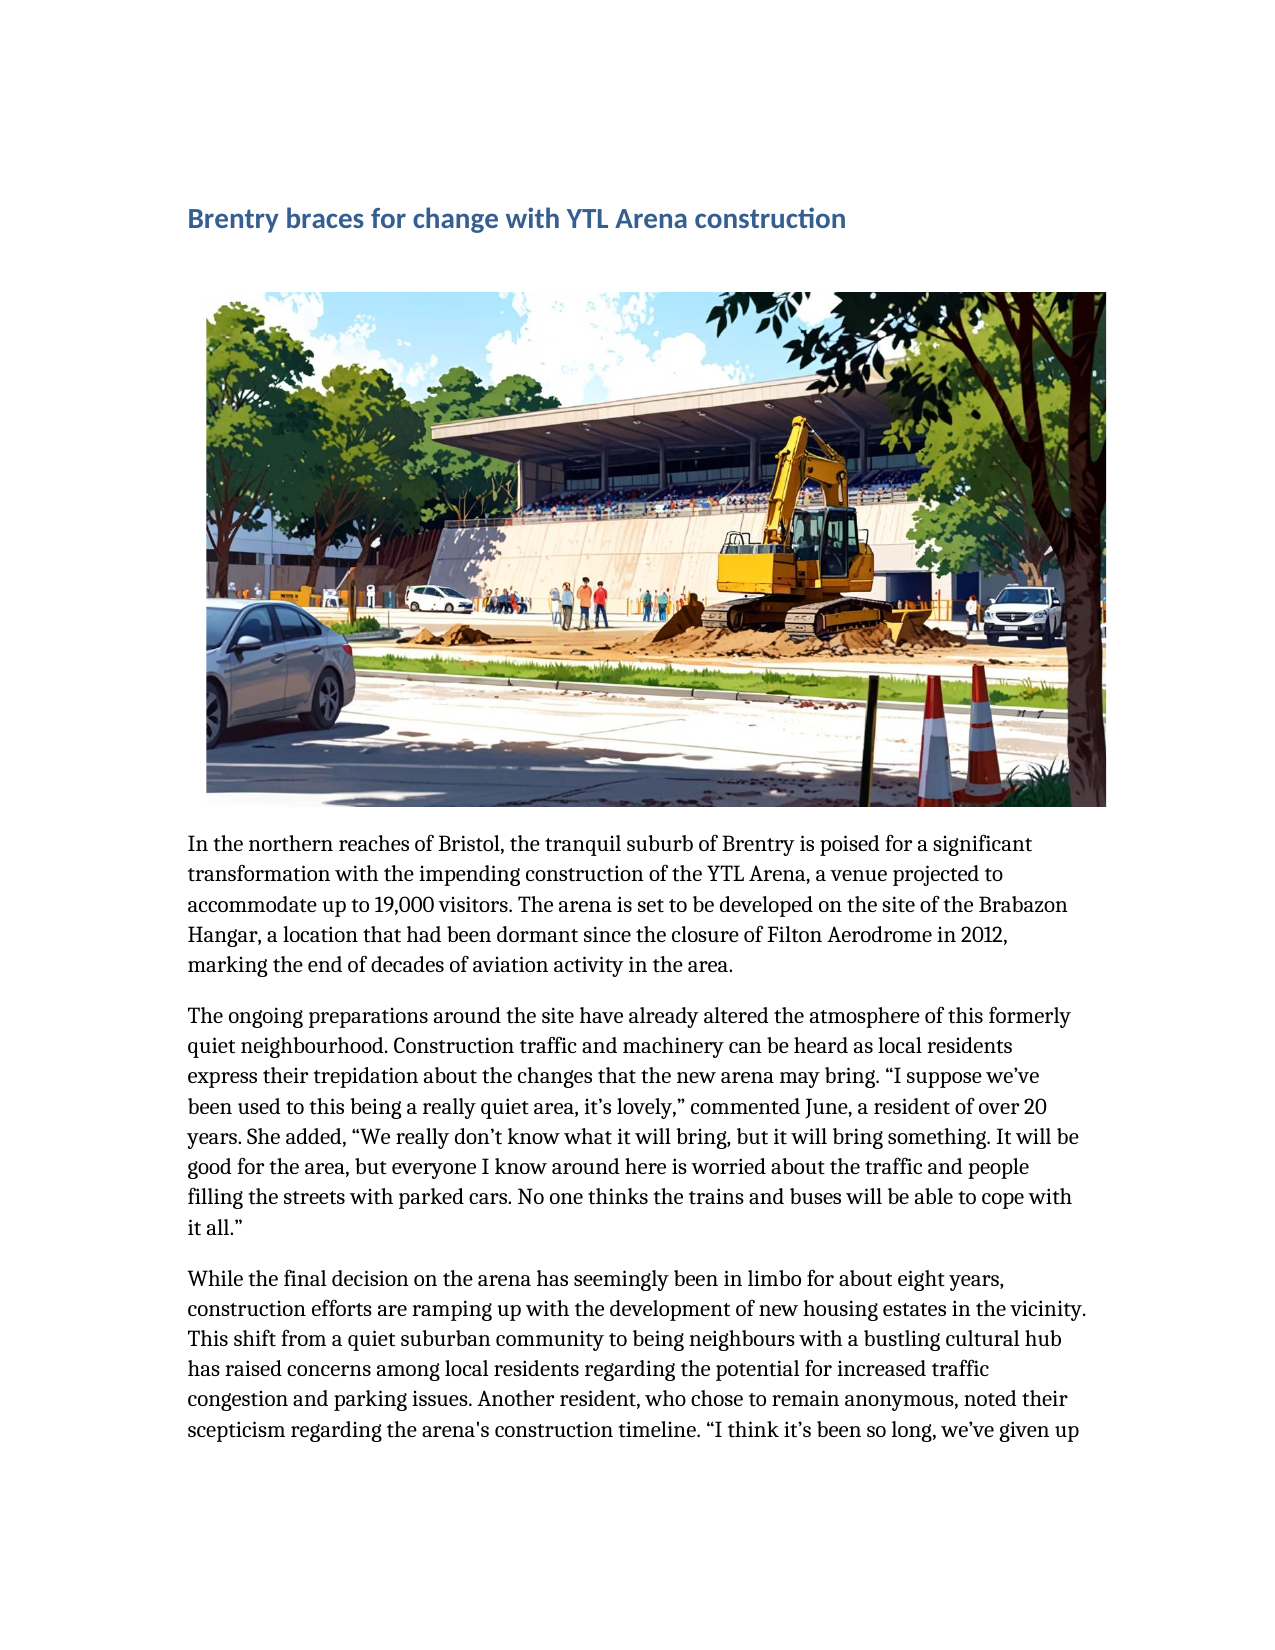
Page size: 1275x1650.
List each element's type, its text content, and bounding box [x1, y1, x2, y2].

text In the northern reaches of Bristol, the tranquil suburb of Brentry is poised for a significant transformation with the impending construction of the YTL Arena, a venue projected to accommodate up to 19,000 visitors. The arena is set to be developed on the site of the Brabazon Hangar, a location that had been dormant since the closure of Filton Aerodrome in 2012, marking the end of decades of aviation activity in the area. [187, 831, 1087, 978]
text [187, 1265, 1087, 1443]
subtitle Brentry braces for change with YTL Arena construction [187, 200, 1087, 236]
picture [206, 292, 1107, 807]
text The ongoing preparations around the site have already altered the atmosphere of this formerly quiet neighbourhood. Construction traffic and machinery can be heard as local residents express their trepidation about the changes that the new arena may bring. “I suppose we’ve been used to this being a really quiet area, it’s lovely,” commented June, a resident of over 20 years. She added, “We really don’t know what it will bring, but it will bring something. It will be good for the area, but everyone I know around here is worried about the traffic and people filling the streets with parked cars. No one thinks the trains and buses will be able to cope with it all.” [187, 1003, 1087, 1241]
